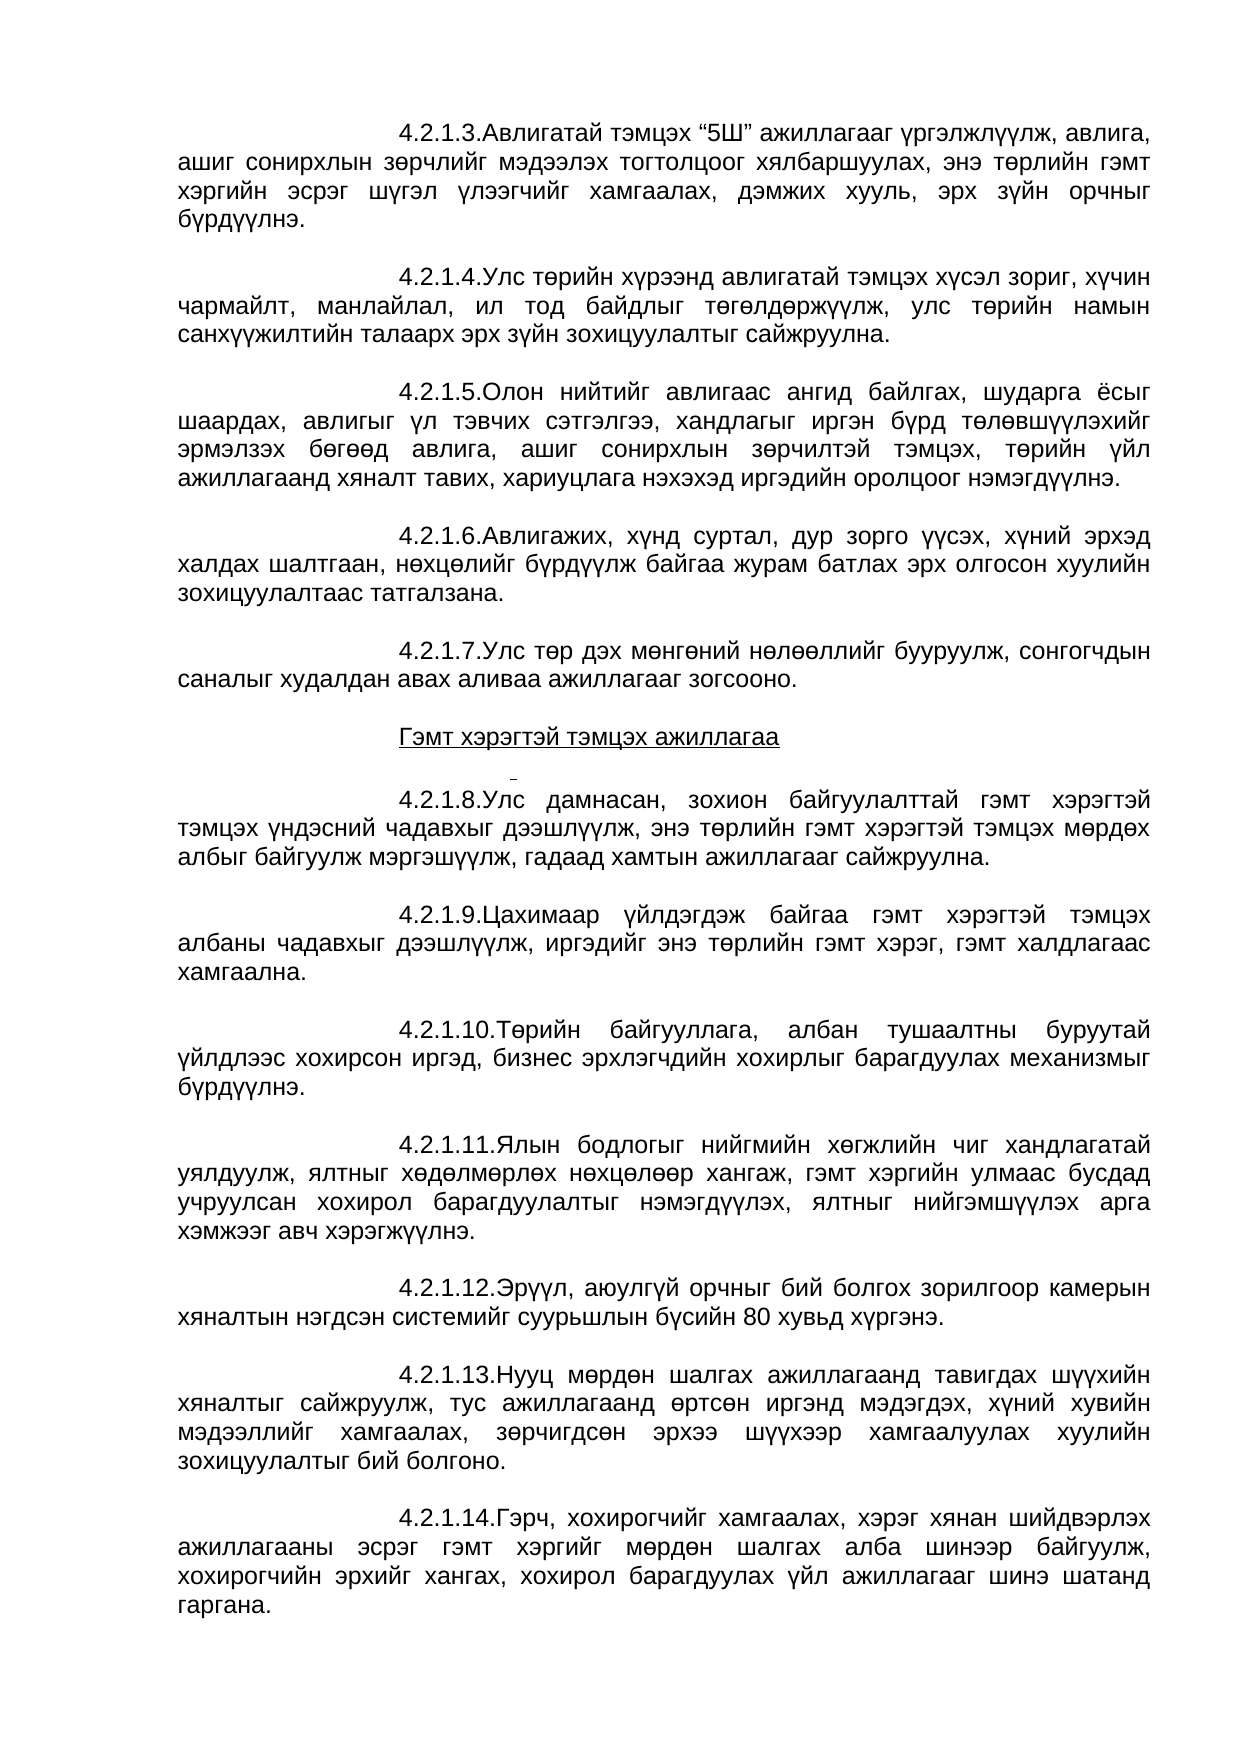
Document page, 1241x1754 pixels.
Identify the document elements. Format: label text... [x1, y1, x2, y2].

list 4.2.1.8.Улс дамнасан, зохион байгуулалттай гэмт хэрэгтэй тэмцэх үндэсний чадавхыг дээшлүүлж, энэ төрлийн гэмт хэрэгтэй тэмцэх мөрдөх албыг байгуулж мэргэшүүлж, гадаад хамтын ажиллагааг сайжруулна. [177, 785, 1152, 871]
list 4.2.1.12.Эрүүл, аюулгүй орчныг бий болгох зорилгоор камерын хяналтын нэгдсэн системийг суурьшлын бүсийн 80 хувьд хүргэнэ. [177, 1273, 1152, 1331]
list 4.2.1.10.Төрийн байгууллага, албан тушаалтны буруутай үйлдлээс хохирсон иргэд, бизнес эрхлэгчдийн хохирлыг барагдуулах механизмыг бүрдүүлнэ. [177, 1015, 1152, 1101]
text 4.2.1.13.Нууц мөрдөн шалгах ажиллагаанд тавигдах шүүхийн хяналтыг сайжруулж, тус ажиллагаанд өртсөн иргэнд мэдэгдэх, хүний хувийн мэдээллийг хамгаалах, зөрчигдсөн эрхээ шүүхээр хамгаалуулах хуулийн зохицуулалтыг бий болгоно. [177, 1360, 1152, 1475]
list 4.2.1.11.Ялын бодлогыг нийгмийн хөгжлийн чиг хандлагатай уялдуулж, ялтныг хөдөлмөрлөх нөхцөлөөр хангаж, гэмт хэргийн улмаас бусдад учруулсан хохирол барагдуулалтыг нэмэгдүүлэх, ялтныг нийгэмшүүлэх арга хэмжээг авч хэрэгжүүлнэ. [177, 1130, 1152, 1245]
list 4.2.1.3.Авлигатай тэмцэх “5Ш” ажиллагааг үргэлжлүүлж, авлига, ашиг сонирхлын зөрчлийг мэдээлэх тогтолцоог хялбаршуулах, энэ төрлийн гэмт хэргийн эсрэг шүгэл үлээгчийг хамгаалах, дэмжих хууль, эрх зүйн орчныг бүрдүүлнэ. [177, 118, 1152, 233]
list 4.2.1.14.Гэрч, хохирогчийг хамгаалах, хэрэг хянан шийдвэрлэх ажиллагааны эсрэг гэмт хэргийг мөрдөн шалгах алба шинээр байгуулж, хохирогчийн эрхийг хангах, хохирол барагдуулах үйл ажиллагааг шинэ шатанд гаргана. [177, 1503, 1152, 1618]
text 4.2.1.7.Улс төр дэх мөнгөний нөлөөллийг бууруулж, сонгогчдын саналыг худалдан авах аливаа ажиллагааг зогсооно. [177, 636, 1152, 693]
list 4.2.1.6.Авлигажих, хүнд суртал, дур зорго үүсэх, хүний эрхэд халдах шалтгаан, нөхцөлийг бүрдүүлж байгаа журам батлах эрх олгосон хуулийн зохицуулалтаас татгалзана. [177, 521, 1152, 607]
list 4.2.1.5.Олон нийтийг авлигаас ангид байлгах, шударга ёсыг шаардах, авлигыг үл тэвчих сэтгэлгээ, хандлагыг иргэн бүрд төлөвшүүлэхийг эрмэлзэх бөгөөд авлига, ашиг сонирхлын зөрчилтэй тэмцэх, төрийн үйл ажиллагаанд хяналт тавих, хариуцлага нэхэхэд иргэдийн оролцоог нэмэгдүүлнэ. [177, 377, 1152, 492]
list 4.2.1.4.Улс төрийн хүрээнд авлигатай тэмцэх хүсэл зориг, хүчин чармайлт, манлайлал, ил тод байдлыг төгөлдөржүүлж, улс төрийн намын санхүүжилтийн талаарх эрх зүйн зохицуулалтыг сайжруулна. [177, 262, 1152, 348]
list 4.2.1.9.Цахимаар үйлдэгдэж байгаа гэмт хэрэгтэй тэмцэх албаны чадавхыг дээшлүүлж, иргэдийг энэ төрлийн гэмт хэрэг, гэмт халдлагаас хамгаална. [177, 900, 1152, 986]
text Гэмт хэрэгтэй тэмцэх ажиллагаа [288, 722, 1152, 751]
